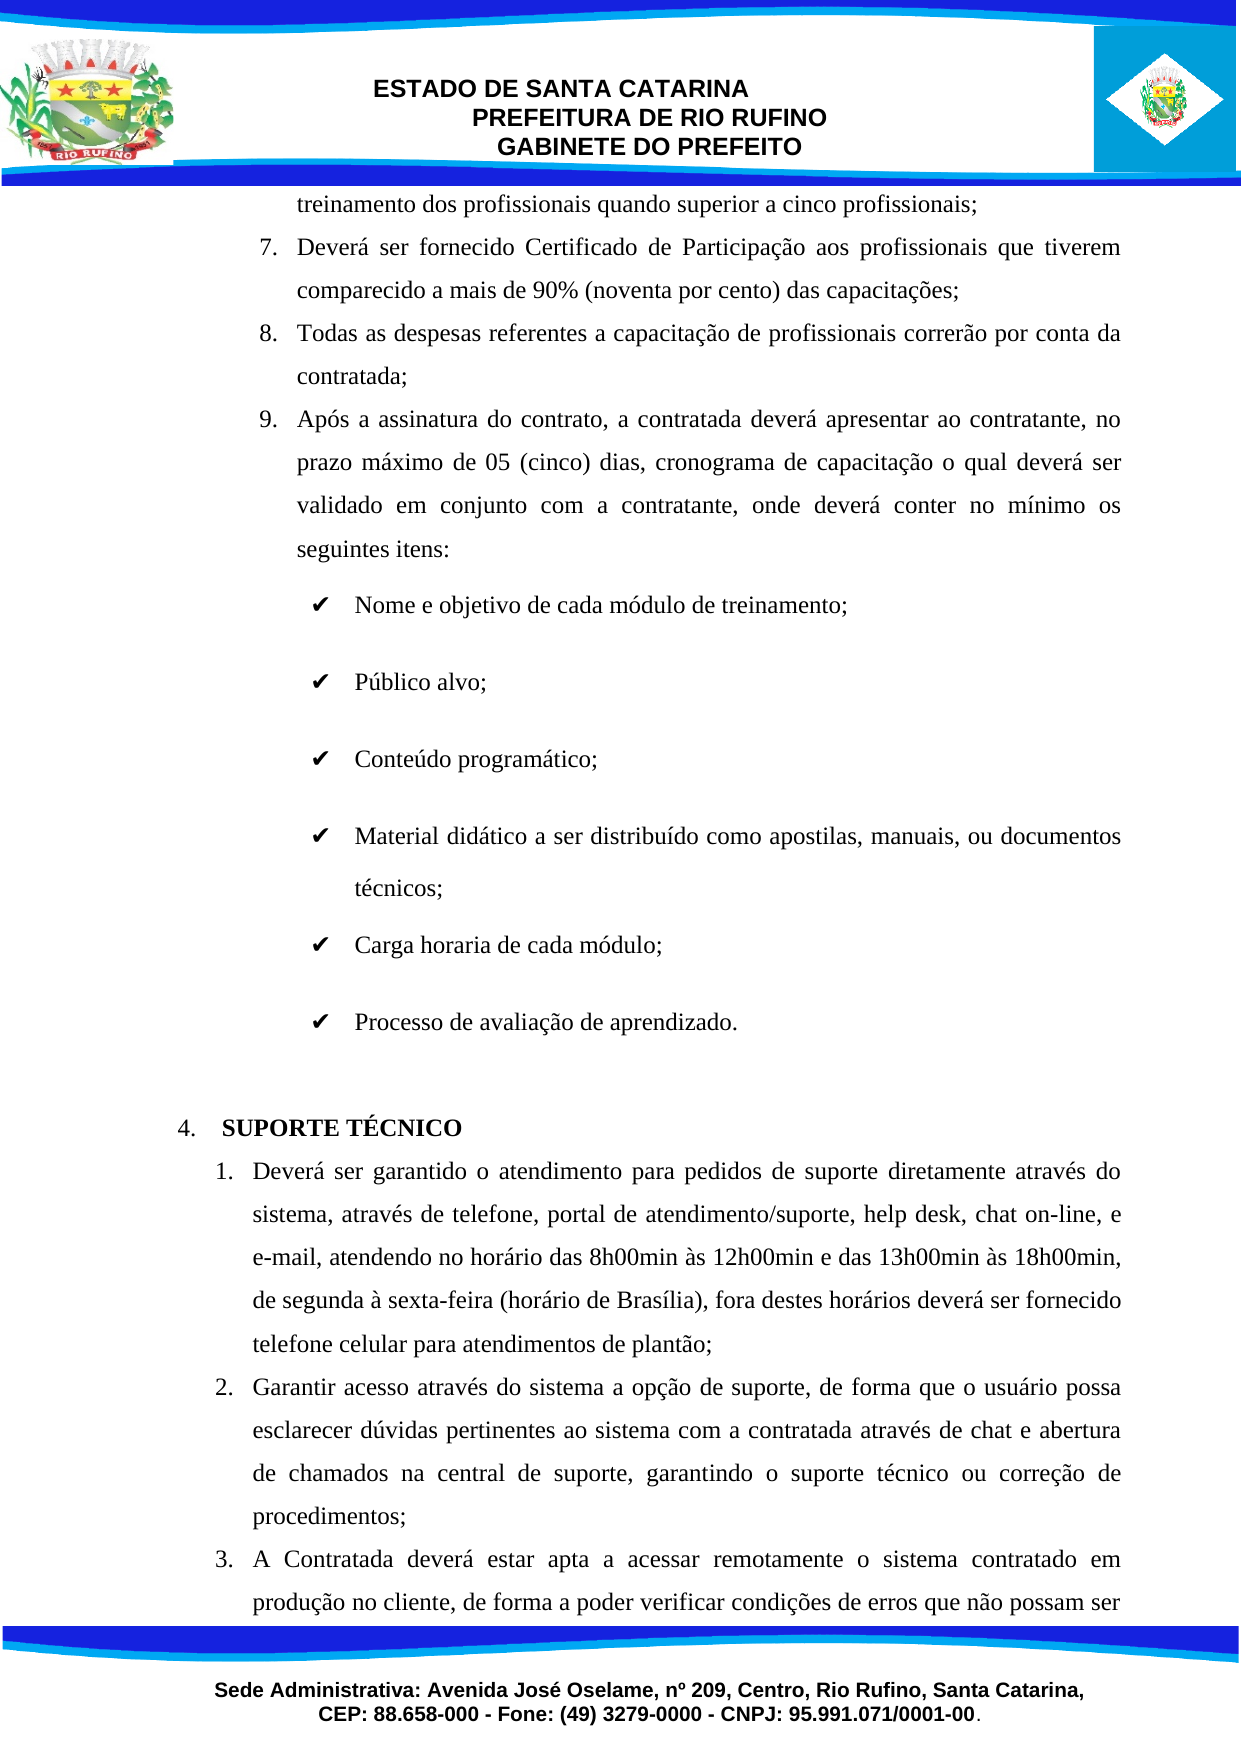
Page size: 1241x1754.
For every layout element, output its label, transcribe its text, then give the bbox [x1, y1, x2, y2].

list Deverá ser fornecido Certificado de Participação aos profissionais que tiverem comparecido a mais de 90% (noventa por cento) das capacitações; [259, 232, 1122, 304]
list Processo de avaliação de aprendizado. [310, 993, 1122, 1044]
list Público alvo; [310, 654, 1122, 705]
list Carga horaria de cada módulo; [310, 916, 1122, 967]
picture [0, 16, 1241, 186]
picture [0, 0, 1236, 25]
list Deverá ser garantido o atendimento para pedidos de suporte diretamente através do sistema, através de telefone, portal de atendimento/suporte, help desk, chat on-line, e e-mail, atendendo no horário das 8h00min às 12h00min e das 13h00min às 18h00min, de segunda à sexta-feira (horário de Brasília), fora destes horários deverá ser fornecido telefone celular para atendimentos de plantão; [215, 1156, 1122, 1357]
list Após a assinatura do contrato, a contratada deverá apresentar ao contratante, no prazo máximo de 05 (cinco) dias, cronograma de capacitação o qual deverá ser validado em conjunto com a contratante, onde deverá conter no mínimo os seguintes itens: [259, 404, 1122, 562]
list Nome e objetivo de cada módulo de treinamento; [310, 577, 1122, 628]
list SUPORTE TÉCNICO [177, 1113, 1122, 1142]
list Todas as despesas referentes a capacitação de profissionais correrão por conta da contratada; [259, 318, 1122, 390]
picture [1108, 55, 1222, 144]
picture [2, 1626, 1239, 1653]
list Conteúdo programático; [310, 731, 1122, 782]
picture [2, 1644, 1239, 1754]
picture [1237, 38, 1241, 170]
list Garantir acesso através do sistema a opção de suporte, de forma que o usuário possa esclarecer dúvidas pertinentes ao sistema com a contratada através de chat e abertura de chamados na central de suporte, garantindo o suporte técnico ou correção de procedimentos; [215, 1372, 1122, 1530]
list Material didático a ser distribuído como apostilas, manuais, ou documentos técnicos; [310, 807, 1122, 902]
